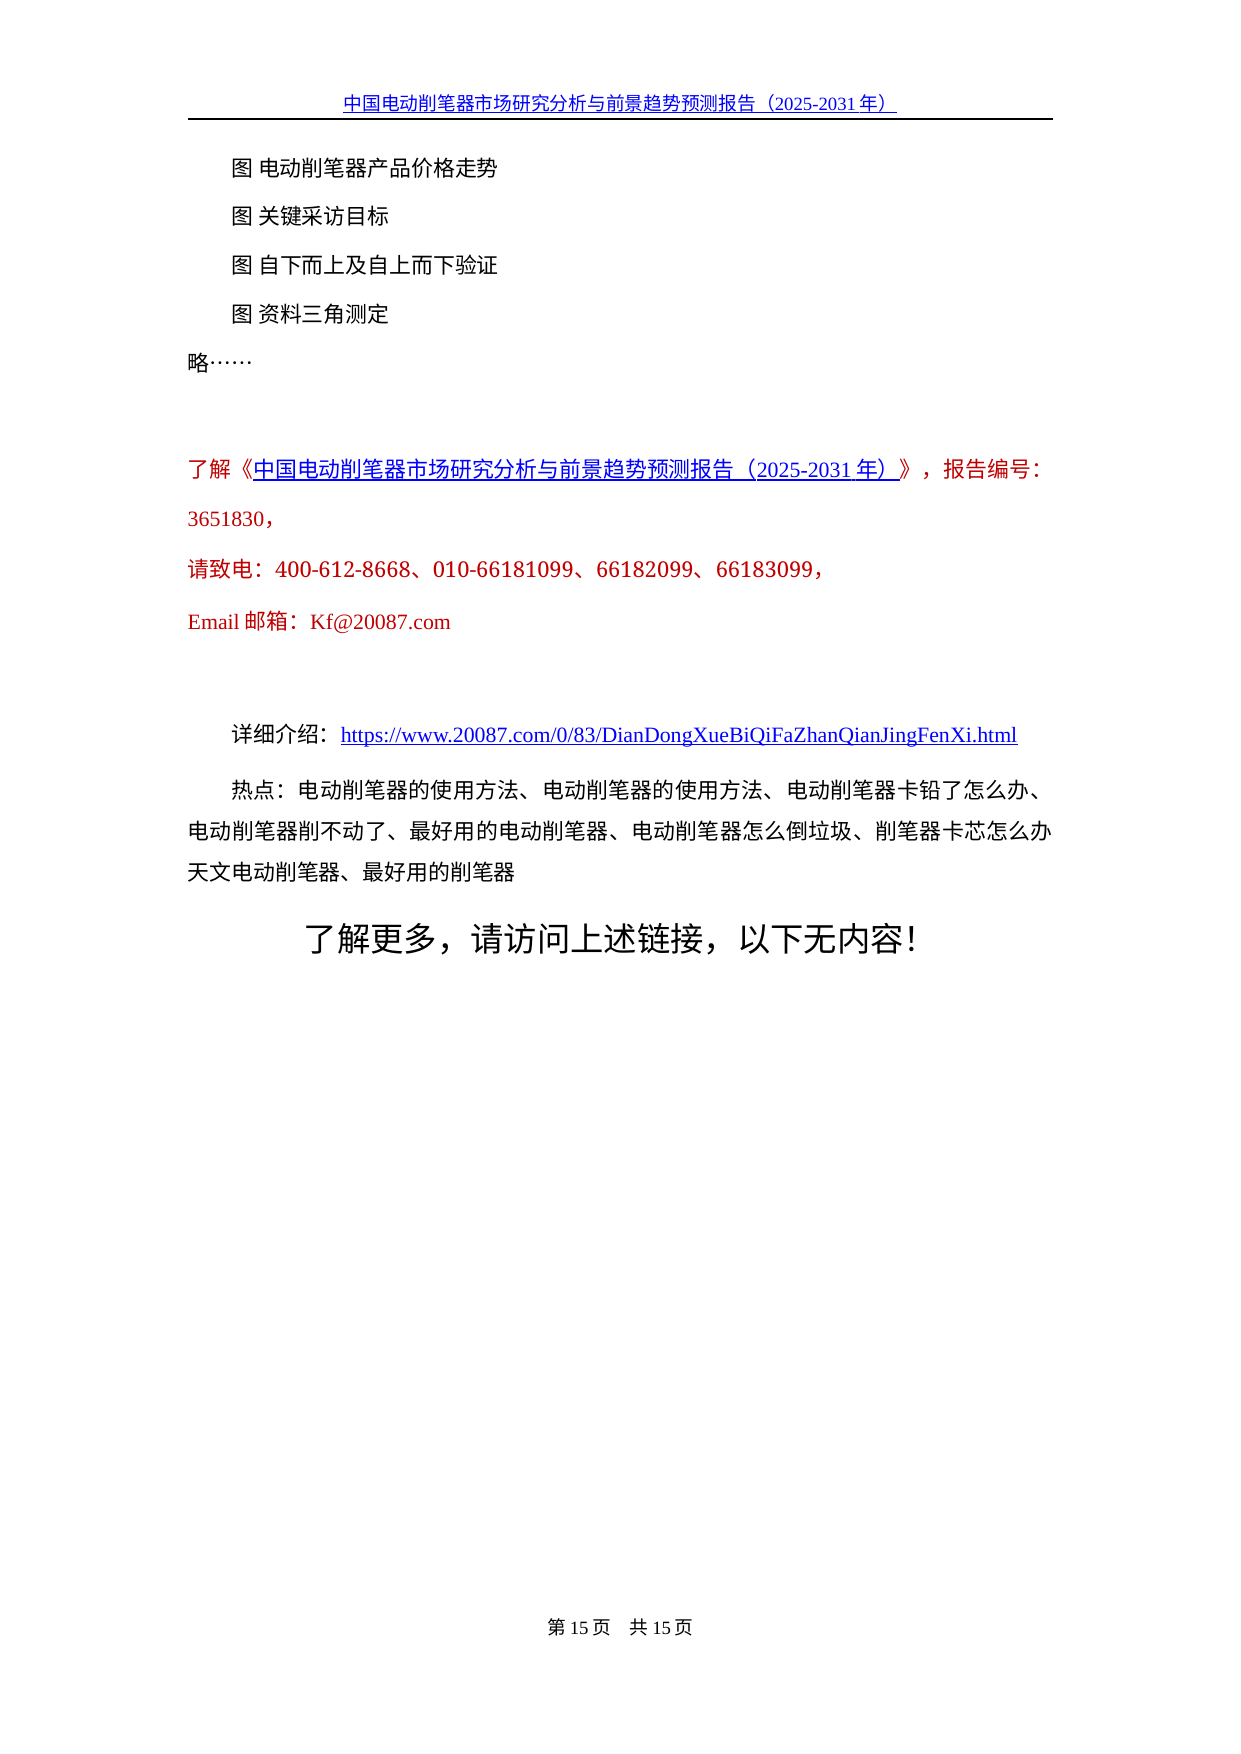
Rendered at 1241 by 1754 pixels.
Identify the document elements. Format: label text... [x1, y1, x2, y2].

text 热点：电动削笔器的使用方法、电动削笔器的使用方法、电动削笔器卡铅了怎么办、电动削笔器削不动了、最好用的电动削笔器、电动削笔器怎么倒垃圾、削笔器卡芯怎么办、天文电动削笔器、最好用的削笔器 [187, 773, 1053, 887]
text 了解《中国电动削笔器市场研究分析与前景趋势预测报告（2025-2031年）》，报告编号：3651830， [187, 452, 1053, 533]
text 请致电：400-612-8668、010-66181099、66182099、66183099， [187, 552, 1053, 584]
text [187, 150, 1053, 378]
text 详细介绍：https://www.20087.com/0/83/DianDongXueBiQiFaZhanQianJingFenXi.html [187, 716, 1053, 749]
text Email邮箱：Kf@20087.com [187, 603, 1053, 636]
title 了解更多，请访问上述链接，以下无内容！ [187, 904, 1053, 969]
